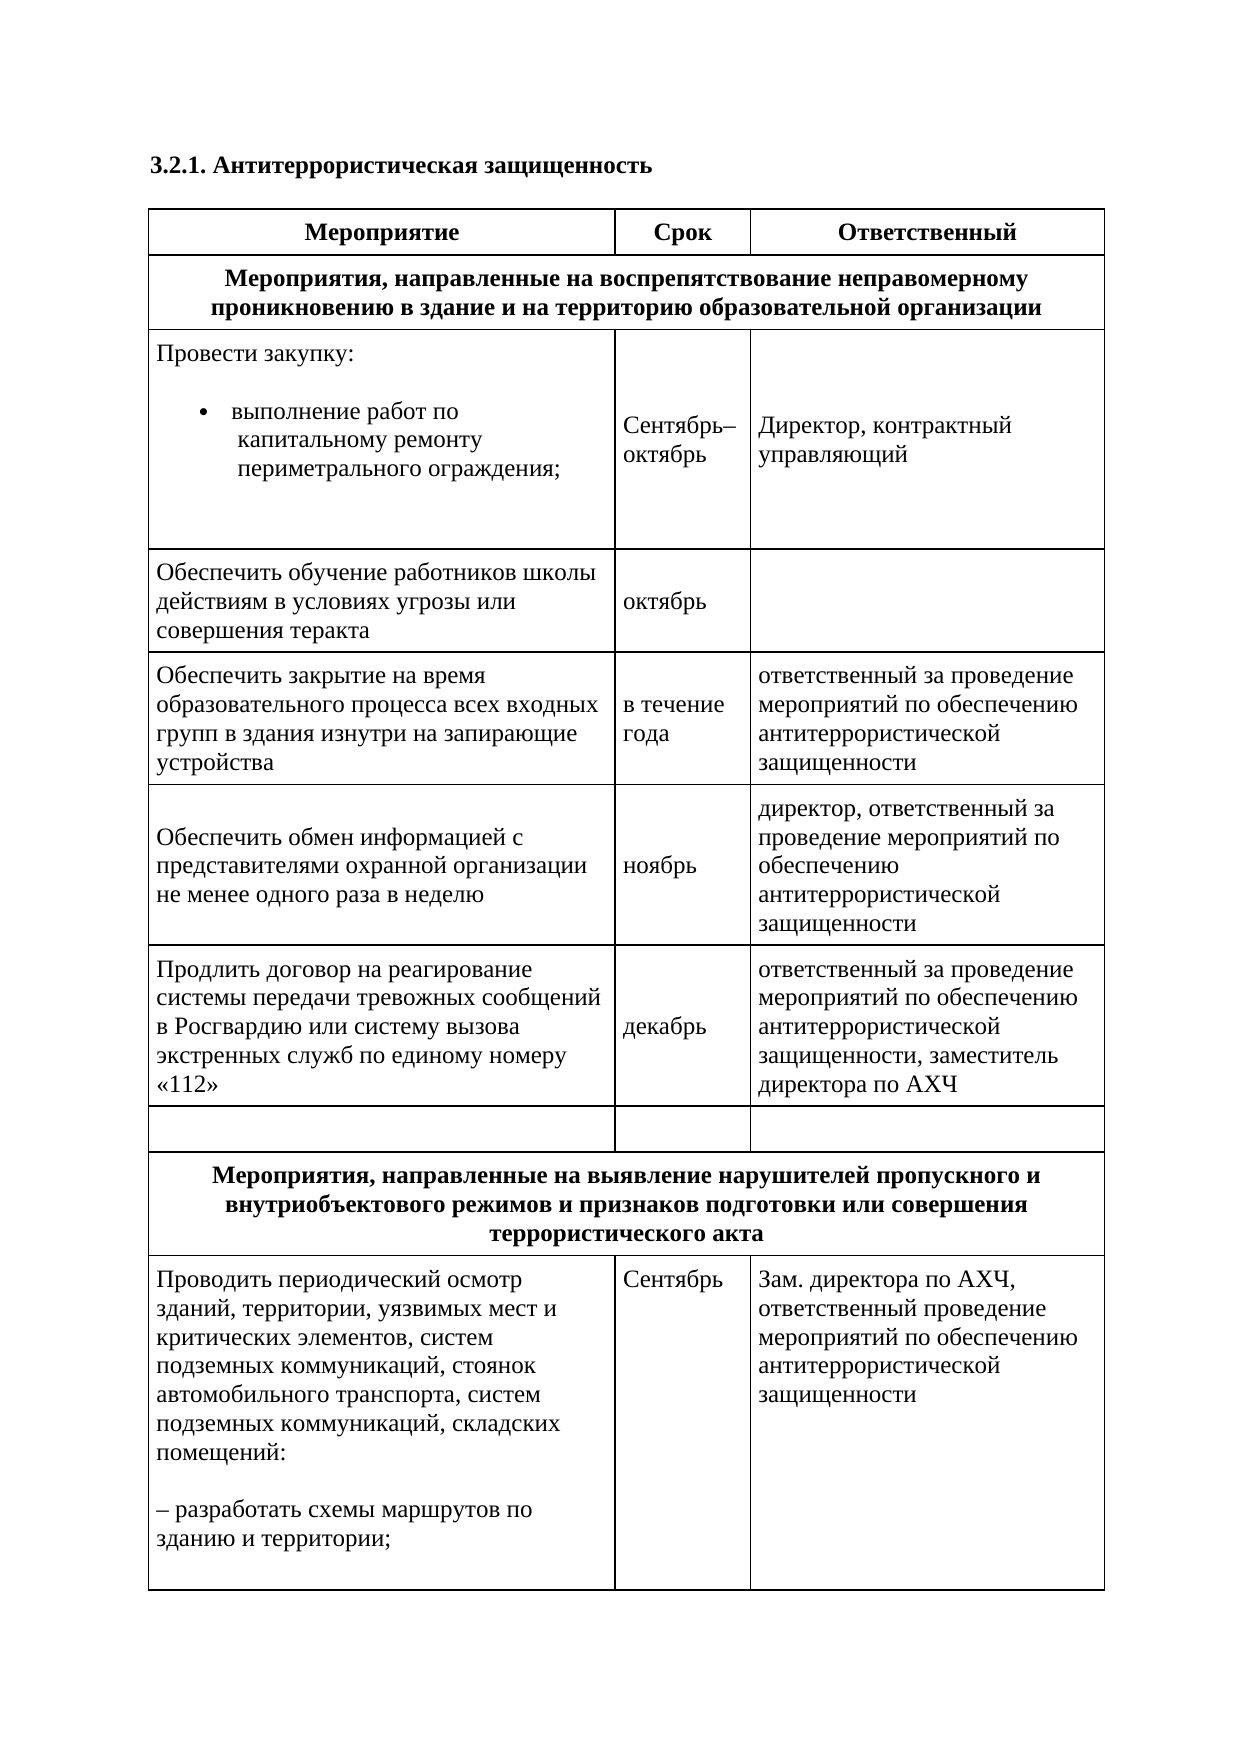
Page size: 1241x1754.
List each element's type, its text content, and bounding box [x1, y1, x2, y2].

table_cell декабрь [616, 946, 750, 1105]
table_cell Обеспечить закрытие на время образовательного процесса всех входных групп в здания изнутри на запирающие устройства [149, 653, 614, 783]
table_header Срок [616, 210, 750, 254]
table_cell Обеспечить обучение работников школы действиям в условиях угрозы или совершения теракта [149, 550, 614, 651]
table_cell Мероприятия, направленные на воспрепятствование неправомерному проникновению в здание и на территорию образовательной организации [149, 256, 1104, 328]
table_cell ответственный за проведение мероприятий по обеспечению антитеррористической защищенности, заместитель директора по АХЧ [751, 946, 1104, 1105]
table_cell Обеспечить обмен информацией с представителями охранной организации не менее одного раза в неделю [149, 785, 614, 944]
table_cell Сентябрь [616, 1256, 750, 1589]
table_header Мероприятие [149, 210, 614, 254]
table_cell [149, 1256, 614, 1589]
table_cell в течение года [616, 653, 750, 783]
table_cell ноябрь [616, 785, 750, 944]
table_cell ответственный за проведение мероприятий по обеспечению антитеррористической защищенности [751, 653, 1104, 783]
table_header Ответственный [751, 210, 1104, 254]
text 3.2.1. Антитеррористическая защищенность [150, 150, 1090, 179]
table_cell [751, 1256, 1104, 1589]
table_cell Продлить договор на реагирование системы передачи тревожных сообщений в Росгвардию или систему вызова экстренных служб по единому номеру «112» [149, 946, 614, 1105]
table_cell Мероприятия, направленные на выявление нарушителей пропускного и внутриобъектового режимов и признаков подготовки или совершения террористического акта [149, 1153, 1104, 1255]
table_cell директор, ответственный за проведение мероприятий по обеспечению антитеррористической защищенности [751, 785, 1104, 944]
table_cell [751, 550, 1104, 651]
table_cell Директор, контрактный управляющий [751, 330, 1104, 548]
table_cell Провести закупку: выполнение работ по капитальному ремонту периметрального ограждения; [149, 330, 614, 548]
table_cell Сентябрь–октябрь [616, 330, 750, 548]
table_cell октябрь [616, 550, 750, 651]
table_cell [751, 1107, 1104, 1151]
table_cell [616, 1107, 750, 1151]
table_cell [149, 1107, 614, 1151]
